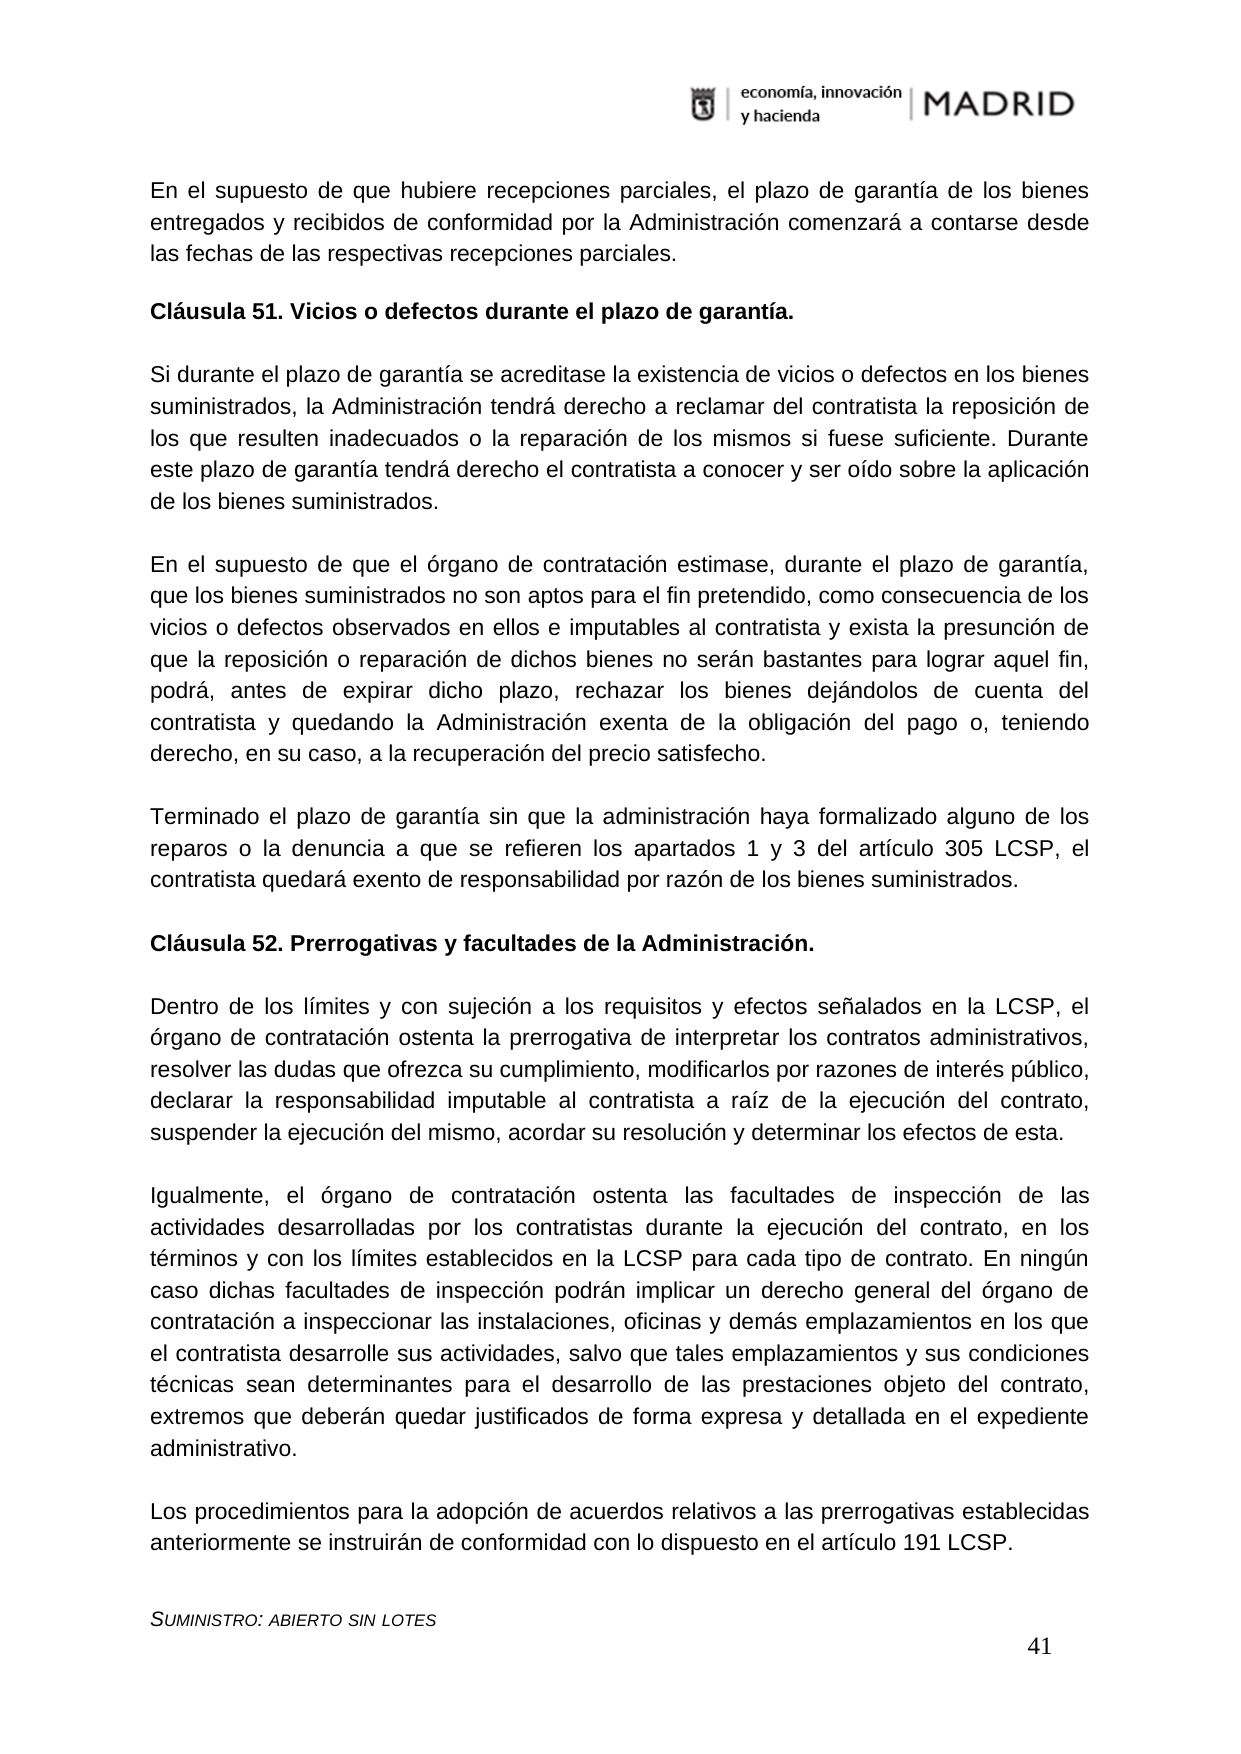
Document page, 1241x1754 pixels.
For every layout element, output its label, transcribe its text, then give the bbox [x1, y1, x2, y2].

text Igualmente, el órgano de contratación ostenta las facultades de inspección de las actividades desarrolladas por los contratistas durante la ejecución del contrato, en los términos y con los límites establecidos en para cada tipo de contrato. En ningún caso dichas facultades de inspección podrán implicar un derecho general del órgano de contratación a inspeccionar las instalaciones, oficinas y demás emplazamientos en los que el contratista desarrolle sus actividades, salvo que tales emplazamientos y sus condiciones técnicas sean determinantes para el desarrollo de las prestaciones objeto del contrato, extremos que deberán quedar justificados de forma expresa y detallada en el expediente administrativo. [150, 1182, 1090, 1461]
subtitle Cláusula 52. Prerrogativas y facultades de [150, 929, 1090, 956]
text En el supuesto de que el órgano de contratación estimase, durante el plazo de garantía, que los bienes suministrados no son aptos para el fin pretendido, como consecuencia de los vicios o defectos observados en ellos e imputables al contratista y exista la presunción de que la reposición o reparación de dichos bienes no serán bastantes para lograr aquel fin, podrá, antes de expirar dicho plazo, rechazar los bienes dejándolos de cuenta del contratista y quedando exenta de la obligación del pago o, teniendo derecho, en su caso, a la recuperación del precio satisfecho. [150, 551, 1090, 767]
picture [670, 75, 1091, 142]
text Los procedimientos para la adopción de acuerdos relativos a las prerrogativas establecidas anteriormente se instruirán de conformidad con lo dispuesto en el artículo 191 LCSP. [150, 1498, 1090, 1556]
text Si durante el plazo de garantía se acreditase la existencia de vicios o defectos en los bienes suministrados, tendrá derecho a reclamar del contratista la reposición de los que resulten inadecuados o la reparación de los mismos si fuese suficiente. Durante este plazo de garantía tendrá derecho el contratista a conocer y ser oído sobre la aplicación de los bienes suministrados. [150, 361, 1090, 514]
text Terminado el plazo de garantía sin que la administración haya formalizado alguno de los reparos o la denuncia a que se refieren los apartados 1 y 3 del artículo 305 LCSP, el contratista quedará exento de responsabilidad por razón de los bienes suministrados. [150, 803, 1090, 893]
text Dentro de los límites y con sujeción a los requisitos y efectos señalados en , el órgano de contratación ostenta la prerrogativa de interpretar los contratos administrativos, resolver las dudas que ofrezca su cumplimiento, modificarlos por razones de interés público, declarar la responsabilidad imputable al contratista a raíz de la ejecución del contrato, suspender la ejecución del mismo, acordar su resolución y determinar los efectos de esta. [150, 993, 1090, 1145]
text En el supuesto de que hubiere recepciones parciales, el plazo de garantía de los bienes entregados y recibidos de conformidad por comenzará a contarse desde las fechas de las respectivas recepciones parciales. [150, 177, 1090, 267]
subtitle Cláusula 51. Vicios o defectos durante el plazo de garantía. [150, 298, 1090, 325]
